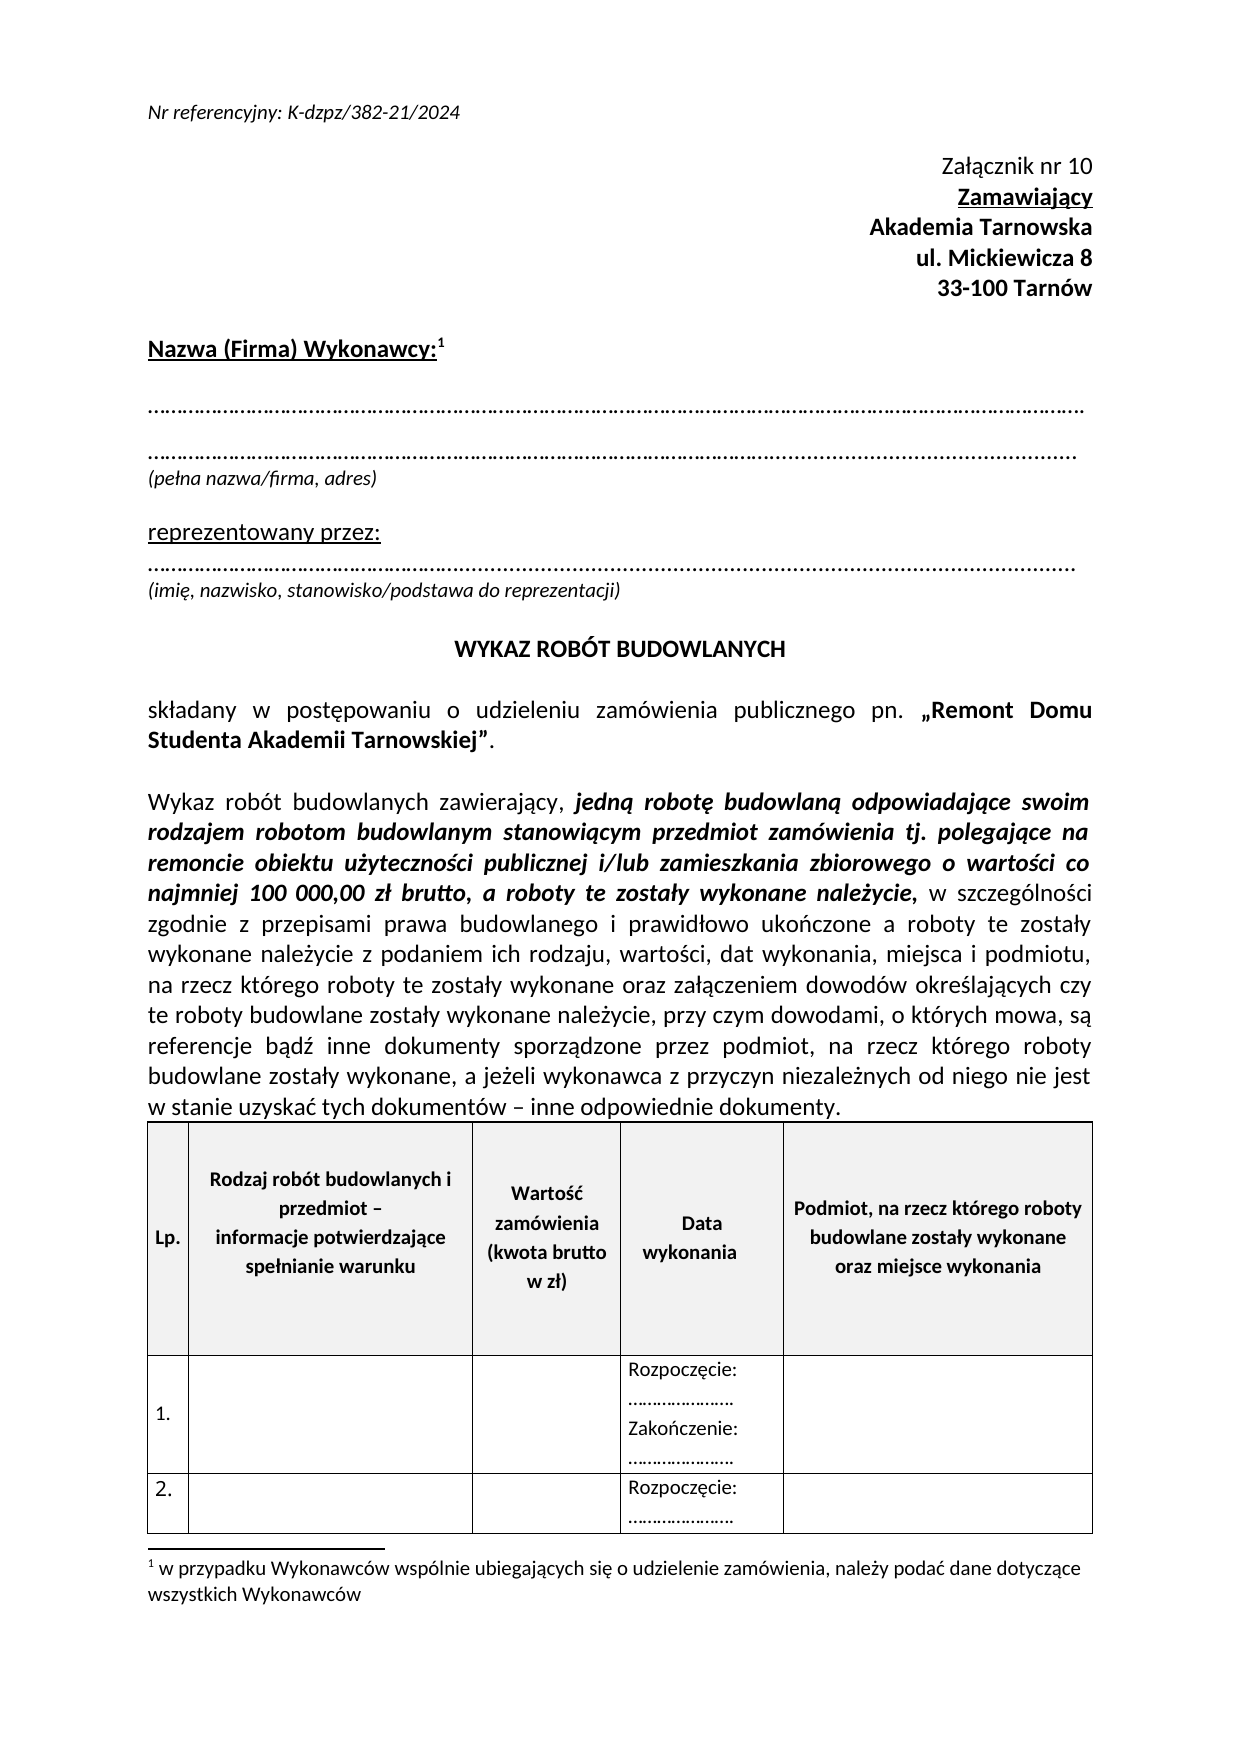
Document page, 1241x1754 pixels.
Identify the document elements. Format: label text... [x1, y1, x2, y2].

table_cell [473, 1474, 620, 1533]
table_header Rodzaj robót budowlanych i przedmiot – informacje potwierdzające spełnianie warunku [189, 1123, 472, 1355]
text składany w postępowaniu o udzieleniu zamówienia publicznego pn. „Remont Domu Studenta Akademii Tarnowskiej”. [148, 694, 1093, 755]
text Nazwa (Firma) Wykonawcy: [148, 333, 1093, 364]
table_cell [784, 1356, 1092, 1473]
text ul. Mickiewicza 8 [664, 242, 1093, 272]
table_cell [784, 1474, 1092, 1533]
table_header Podmiot, na rzecz którego roboty budowlane zostały wykonane oraz miejsce wykonania [784, 1123, 1092, 1355]
text (pełna nazwa/firma, adres) [148, 465, 1078, 491]
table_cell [621, 1474, 783, 1533]
text 33-100 Tarnów [664, 272, 1093, 303]
text (imię, nazwisko, stanowisko/podstawa do reprezentacji) [148, 577, 783, 603]
table_cell [189, 1474, 472, 1533]
text Zamawiający [885, 181, 1093, 211]
table_header Data wykonania [621, 1123, 783, 1355]
table_cell [473, 1356, 620, 1473]
table_cell [189, 1356, 472, 1473]
table_header Wartość zamówienia (kwota brutto w zł) [473, 1123, 620, 1355]
text ………………………………………………………………………………………………………………………………………………. [148, 389, 1093, 419]
text Akademia Tarnowska [148, 211, 1093, 242]
table_header Lp. [148, 1123, 188, 1355]
table_cell 2. [148, 1474, 188, 1533]
table_cell 1. [148, 1356, 188, 1473]
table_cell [621, 1356, 783, 1473]
text Załącznik nr 10 [148, 150, 1093, 181]
text ………………………………………………………………………………………………................................................. [148, 435, 1093, 465]
text Wykaz robót budowlanych zawierający, jedną robotę budowlaną odpowiadające swoim rodzajem robotom budowlanym stanowiącym przedmiot zamówienia tj. polegające na remoncie obiektu użyteczności publicznej i/lub zamieszkania zbiorowego o wartości co najmniej 100 000,00 zł brutto, a roboty te zostały wykonane należycie, w szczególności zgodnie z przepisami prawa budowlanego i prawidłowo ukończone a roboty te zostały wykonane należycie z podaniem ich rodzaju, wartości, dat wykonania, miejsca i podmiotu, na rzecz którego roboty te zostały wykonane oraz załączeniem dowodów określających czy te roboty budowlane zostały wykonane należycie, przy czym dowodami, o których mowa, są referencje bądź inne dokumenty sporządzone przez podmiot, na rzecz którego roboty budowlane zostały wykonane, a jeżeli wykonawca z przyczyn niezależnych od niego nie jest w stanie uzyskać tych dokumentów – inne odpowiednie dokumenty. [148, 786, 1093, 1121]
text ……………………………………………….................................................................................................. [148, 547, 1093, 577]
text reprezentowany przez: [148, 516, 1093, 547]
text Wykaz ROBÓT BUDOWLANYCH [148, 633, 1093, 664]
